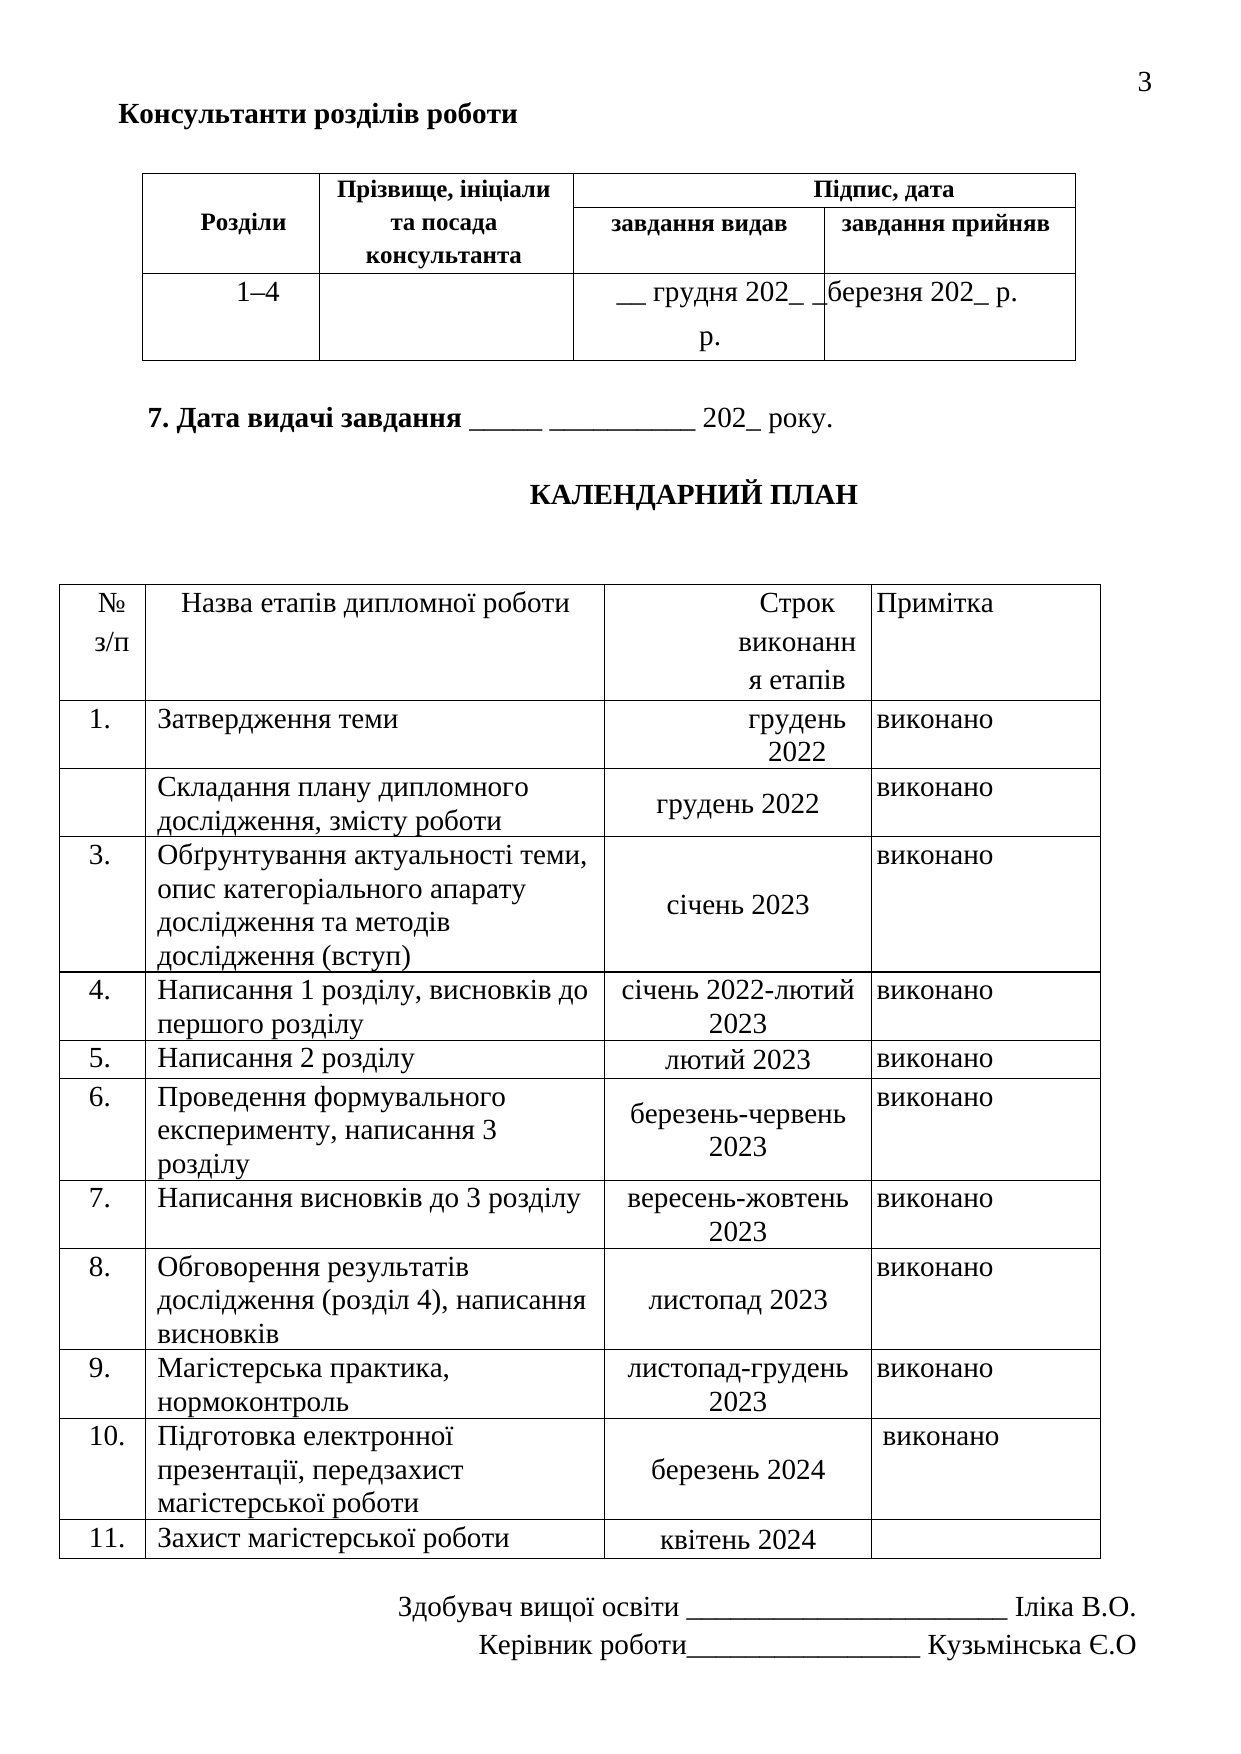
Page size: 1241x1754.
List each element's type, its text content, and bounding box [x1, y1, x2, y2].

table_cell 4. [60, 973, 145, 1039]
table_header Примітка [872, 585, 1100, 700]
table_cell завдання видав [574, 208, 824, 273]
table_cell [872, 1520, 1100, 1558]
table_cell 11. [60, 1520, 145, 1558]
text КАЛЕНДАРНИЙ ПЛАН [118, 477, 1240, 511]
table_cell виконано [872, 1041, 1100, 1078]
table_cell січень 2023 [605, 837, 871, 971]
table_header Розділи [143, 174, 319, 273]
table_cell 6. [60, 1079, 145, 1179]
table_cell Написання 2 розділу [146, 1041, 604, 1078]
table_header № з/п [60, 585, 145, 700]
table_cell виконано [872, 1350, 1100, 1417]
table_cell 1. [60, 701, 145, 768]
table_cell листопад-грудень 2023 [605, 1350, 871, 1417]
table_cell березень 2024 [605, 1419, 871, 1519]
table_cell листопад 2023 [605, 1249, 871, 1349]
table_cell 9. [60, 1350, 145, 1417]
table_cell виконано [872, 1419, 1100, 1519]
table_cell лютий 2023 [605, 1041, 871, 1078]
table_cell 8. [60, 1249, 145, 1349]
table_cell виконано [872, 701, 1100, 768]
text 7. Дата видачі завдання _____ __________ 202_ року. [118, 400, 1240, 433]
table_cell _березня 202_ р. [825, 274, 1075, 360]
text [118, 96, 1181, 129]
table_cell виконано [872, 1249, 1100, 1349]
table_cell 2. [60, 769, 145, 836]
table_cell Підготовка електронної презентації, передзахист магістерської роботи [146, 1419, 604, 1519]
table_cell [320, 274, 573, 360]
table_cell виконано [872, 769, 1100, 836]
table_cell Написання 1 розділу, висновків до першого розділу [146, 973, 604, 1039]
table_cell виконано [872, 1181, 1100, 1248]
table_header Назва етапів дипломної роботи [146, 585, 604, 700]
text Керівник роботи________________ Кузьмінська Є.О [118, 1627, 1137, 1661]
table_cell 7. [60, 1181, 145, 1248]
text Здобувач вищої освіти ______________________ Іліка В.О. [118, 1589, 1137, 1622]
table_cell Магістерська практика, нормоконтроль [146, 1350, 604, 1417]
table_cell __ грудня 202_ р. [574, 274, 824, 360]
table_cell 3. [60, 837, 145, 971]
table_cell 1–4 [143, 274, 319, 360]
table_cell 10. [60, 1419, 145, 1519]
table_cell Обґрунтування актуальності теми, опис категоріального апарату дослідження та методів дослідження (вступ) [146, 837, 604, 971]
table_cell грудень 2022 [605, 701, 871, 768]
table_cell Захист магістерської роботи [146, 1520, 604, 1558]
table_header Прізвище, ініціали та посада консультанта [320, 174, 573, 273]
table_cell січень 2022-лютий 2023 [605, 973, 871, 1039]
table_cell квітень 2024 [605, 1520, 871, 1558]
table_cell Проведення формувального експерименту, написання 3 розділу [146, 1079, 604, 1179]
table_cell грудень 2022 [605, 769, 871, 836]
table_cell виконано [872, 973, 1100, 1039]
table_header Підпис, дата [574, 174, 1075, 207]
table_cell Складання плану дипломного дослідження, змісту роботи [146, 769, 604, 836]
table_cell виконано [872, 1079, 1100, 1179]
table_cell Написання висновків до 3 розділу [146, 1181, 604, 1248]
table_cell виконано [872, 837, 1100, 971]
table_cell Затвердження теми [146, 701, 604, 768]
table_cell вересень-жовтень 2023 [605, 1181, 871, 1248]
table_cell 5. [60, 1041, 145, 1078]
table_header Строк виконання етапів [605, 585, 871, 700]
table_cell березень-червень 2023 [605, 1079, 871, 1179]
table_cell Обговорення результатів дослідження (розділ 4), написання висновків [146, 1249, 604, 1349]
table_cell завдання прийняв [825, 208, 1075, 273]
